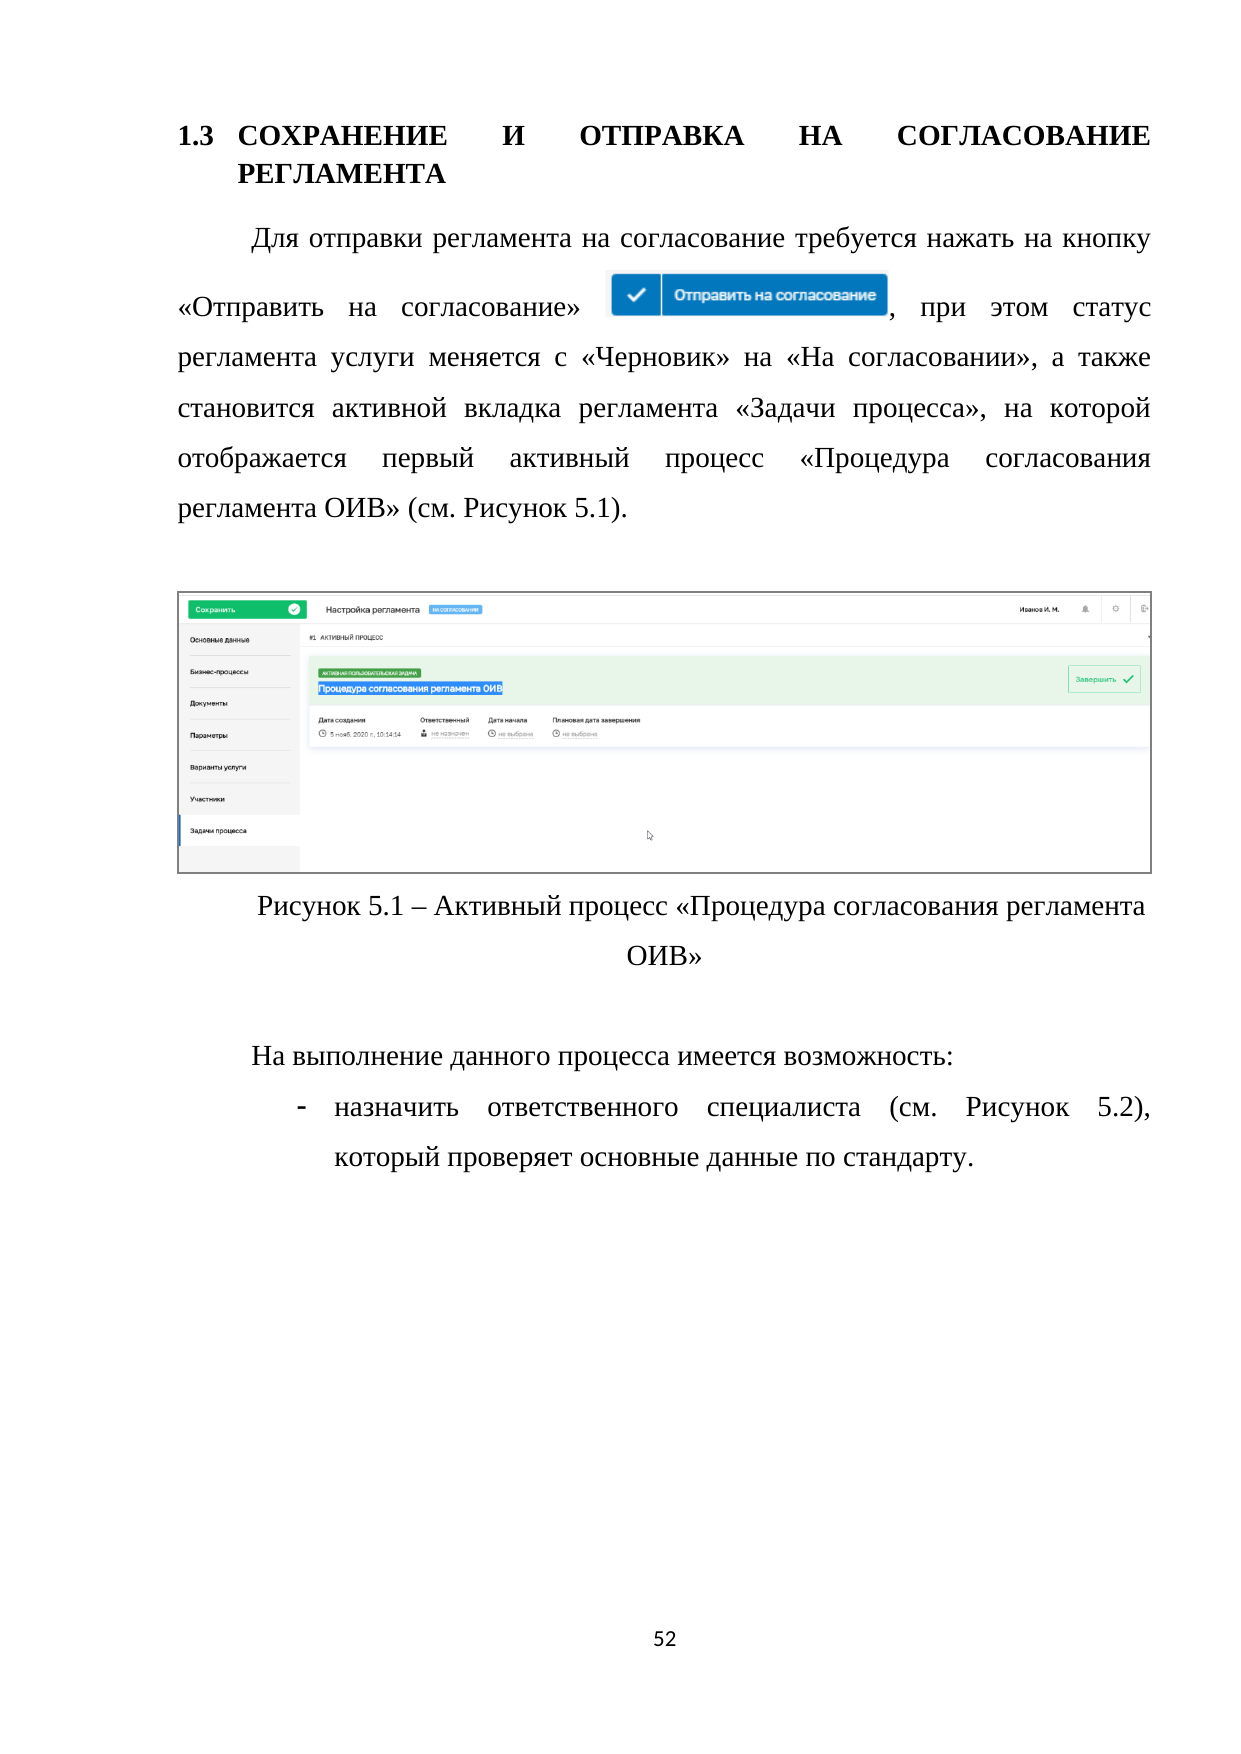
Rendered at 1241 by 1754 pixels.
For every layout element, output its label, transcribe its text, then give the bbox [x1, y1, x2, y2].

picture [179, 593, 1150, 872]
picture [605, 270, 889, 317]
subtitle СОХРАНЕНИЕ И ОТПРАВКА НА СОГЛАСОВАНИЕ РЕГЛАМЕНТА [177, 118, 1152, 190]
text Для отправки регламента на согласование требуется нажать на кнопку «Отправить на согласование» , при этом статус регламента услуги меняется с «Черновик» на «На согласовании», а также становится активной вкладка регламента «Задачи процесса», на которой отображается первый активный процесс «Процедура согласования регламента ОИВ» (см. Рисунок 5.1). [177, 220, 1152, 524]
list назначить ответственного специалиста (см. Рисунок 5.2), который проверяет основные данные по стандарту. [297, 1089, 1152, 1173]
text На выполнение данного процесса имеется возможность: [177, 1038, 1152, 1072]
text Рисунок 5.1 – Активный процесс «Процедура согласования регламента ОИВ» [177, 888, 1152, 971]
